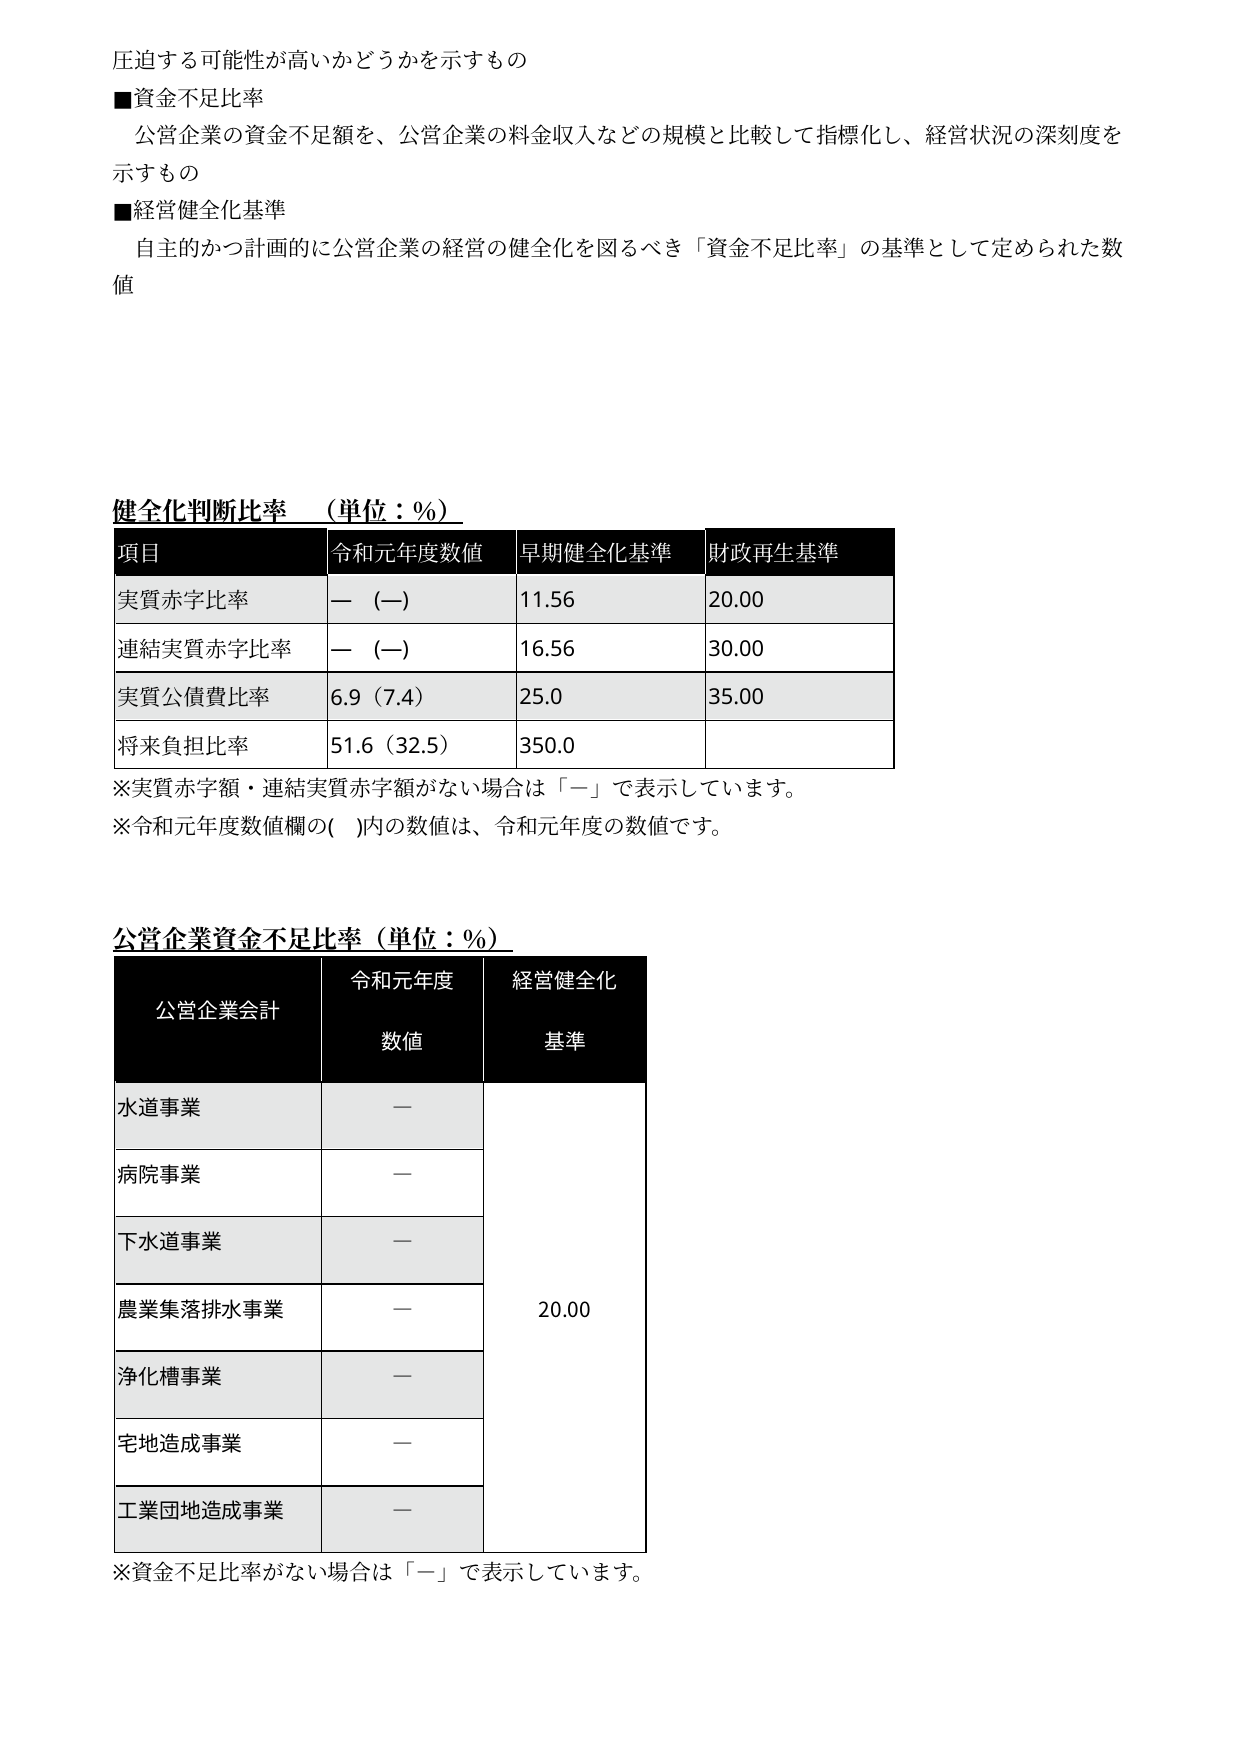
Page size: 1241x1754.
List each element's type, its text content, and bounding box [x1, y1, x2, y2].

table_cell 35.00 [706, 673, 893, 719]
table_header 財政再生基準 [706, 530, 893, 574]
table_cell 工業団地造成事業 [115, 1486, 321, 1552]
text ※実質赤字額・連結実質赤字額がない場合は「－」で表示しています。 [112, 768, 1128, 806]
table_cell ― [322, 1083, 483, 1148]
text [112, 41, 1128, 78]
table_cell 下水道事業 [115, 1217, 321, 1283]
table_cell 30.00 [706, 624, 893, 671]
table_cell 宅地造成事業 [115, 1419, 321, 1485]
text 公営企業の資金不足額を、公営企業の料金収入などの規模と比較して指標化し、経営状況の深刻度を示すもの [112, 116, 1128, 191]
table_header 項目 [115, 530, 327, 574]
table_header 早期健全化基準 [517, 530, 705, 574]
table_cell 16.56 [517, 624, 705, 671]
table_cell ― [322, 1352, 483, 1418]
text 自主的かつ計画的に公営企業の経営の健全化を図るべき「資金不足比率」の基準として定められた数値 [112, 228, 1128, 303]
text ■資金不足比率 [112, 78, 1128, 116]
table_cell 浄化槽事業 [115, 1351, 321, 1418]
table_cell 20.00 [484, 1083, 645, 1552]
table_cell 51.6（32.5） [328, 721, 516, 768]
table_cell ― [322, 1217, 483, 1283]
table_header 令和元年度数値 [328, 530, 516, 574]
table_cell ― (―) [328, 624, 516, 671]
text 健全化判断比率 （単位：％） [112, 491, 1128, 528]
table_cell 病院事業 [115, 1150, 321, 1216]
table_cell 実質赤字比率 [115, 575, 327, 623]
table_cell 11.56 [517, 576, 705, 623]
table_header 経営健全化 基準 [484, 958, 645, 1081]
table_cell 連結実質赤字比率 [115, 624, 327, 671]
table_cell ― [322, 1487, 483, 1552]
text ※令和元年度数値欄の( )内の数値は、令和元年度の数値です。 [112, 806, 1128, 843]
table_cell 20.00 [706, 576, 893, 623]
text ■経営健全化基準 [112, 191, 1128, 228]
table_cell 農業集落排水事業 [115, 1284, 321, 1350]
table_header 令和元年度 数値 [322, 958, 483, 1081]
table_cell 6.9（7.4） [328, 673, 516, 719]
table_cell ― [322, 1150, 483, 1216]
table_header 公営企業会計 [115, 958, 321, 1081]
table_cell ― (―) [328, 576, 516, 623]
table_cell ― [322, 1419, 483, 1485]
text ※資金不足比率がない場合は「－」で表示しています。 [112, 1553, 1128, 1590]
table_cell [706, 721, 893, 768]
table_cell 将来負担比率 [115, 721, 327, 768]
text 公営企業資金不足比率（単位：％） [112, 918, 1128, 956]
table_cell 25.0 [517, 673, 705, 719]
table_cell ― [322, 1285, 483, 1350]
table_cell 実質公債費比率 [115, 672, 327, 719]
table_cell 350.0 [517, 721, 705, 768]
table_cell 水道事業 [115, 1082, 321, 1148]
